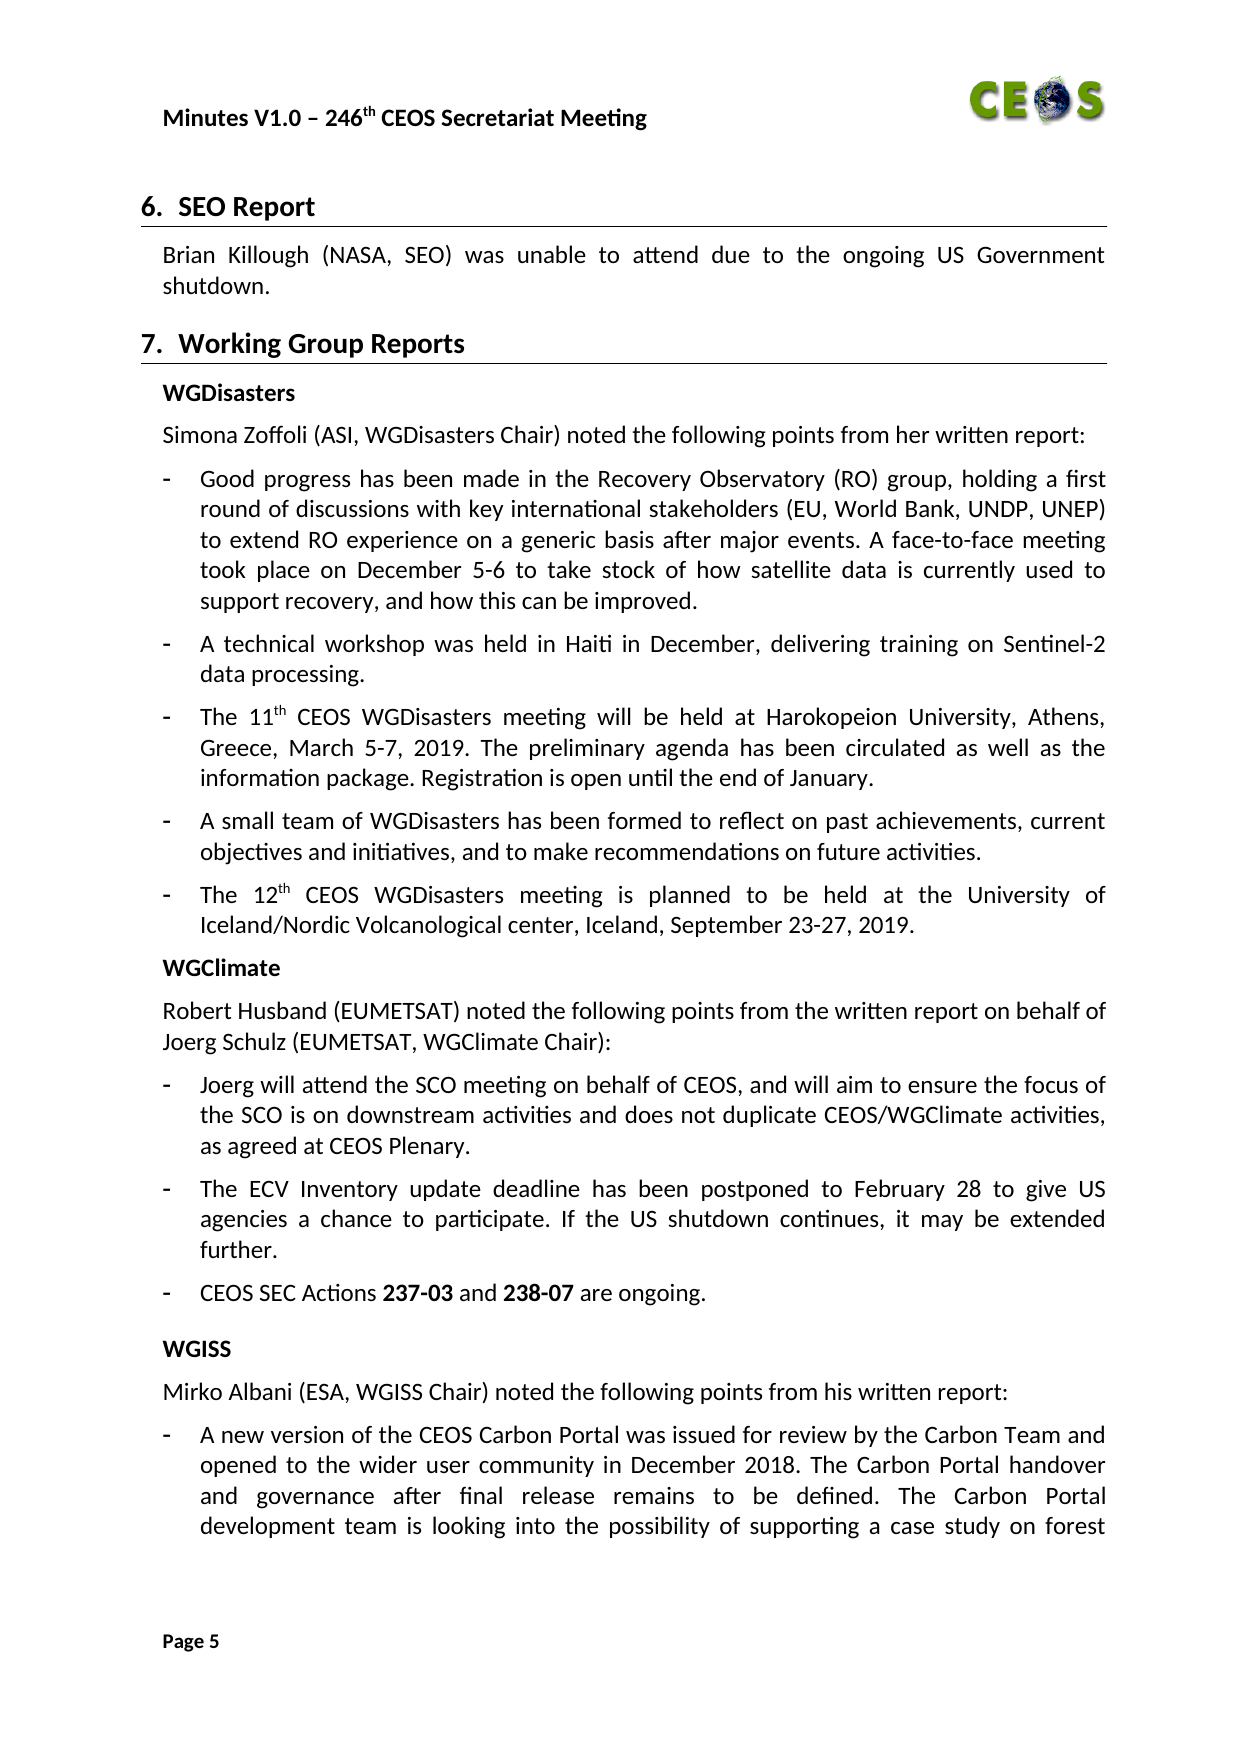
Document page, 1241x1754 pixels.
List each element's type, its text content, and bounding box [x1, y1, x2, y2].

list CEOS SEC Actions 237-03 and 238-07 are ongoing. [162, 1277, 1107, 1308]
list Joerg will attend the SCO meeting on behalf of CEOS, and will aim to ensure the focus of the SCO is on downstream activities and does not duplicate CEOS/WGClimate activities, as agreed at CEOS Plenary. [162, 1069, 1107, 1161]
list A small team of WGDisasters has been formed to reflect on past achievements, current objectives and initiatives, and to make recommendations on future activities. [162, 805, 1107, 866]
list Working Group Reports [141, 325, 1107, 363]
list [162, 1419, 1107, 1541]
text WGISS [162, 1333, 1107, 1363]
list The 12th CEOS WGDisasters meeting is planned to be held at the University of Iceland/Nordic Volcanological center, Iceland, September 23-27, 2019. [162, 879, 1107, 940]
picture [965, 75, 1108, 126]
text WGClimate [162, 952, 1107, 983]
text Brian Killough (NASA, SEO) was unable to attend due to the ongoing US Government shutdown. [162, 239, 1107, 300]
list SEO Report [141, 188, 1107, 226]
text Mirko Albani (ESA, WGISS Chair) noted the following points from his written report: [162, 1376, 1107, 1406]
text WGDisasters [162, 377, 1107, 407]
list Good progress has been made in the Recovery Observatory (RO) group, holding a first round of discussions with key international stakeholders (EU, World Bank, UNDP, UNEP) to extend RO experience on a generic basis after major events. A face-to-face meeting took place on December 5-6 to take stock of how satellite data is currently used to support recovery, and how this can be improved. [162, 463, 1107, 615]
list A technical workshop was held in Haiti in December, delivering training on Sentinel-2 data processing. [162, 628, 1107, 689]
text Simona Zoffoli (ASI, WGDisasters Chair) noted the following points from her written report: [162, 420, 1107, 450]
text Robert Husband (EUMETSAT) noted the following points from the written report on behalf of Joerg Schulz (EUMETSAT, WGClimate Chair): [162, 996, 1107, 1057]
list The ECV Inventory update deadline has been postponed to February 28 to give US agencies a chance to participate. If the US shutdown continues, it may be extended further. [162, 1173, 1107, 1265]
list The 11th CEOS WGDisasters meeting will be held at Harokopeion University, Athens, Greece, March 5-7, 2019. The preliminary agenda has been circulated as well as the information package. Registration is open until the end of January. [162, 701, 1107, 793]
